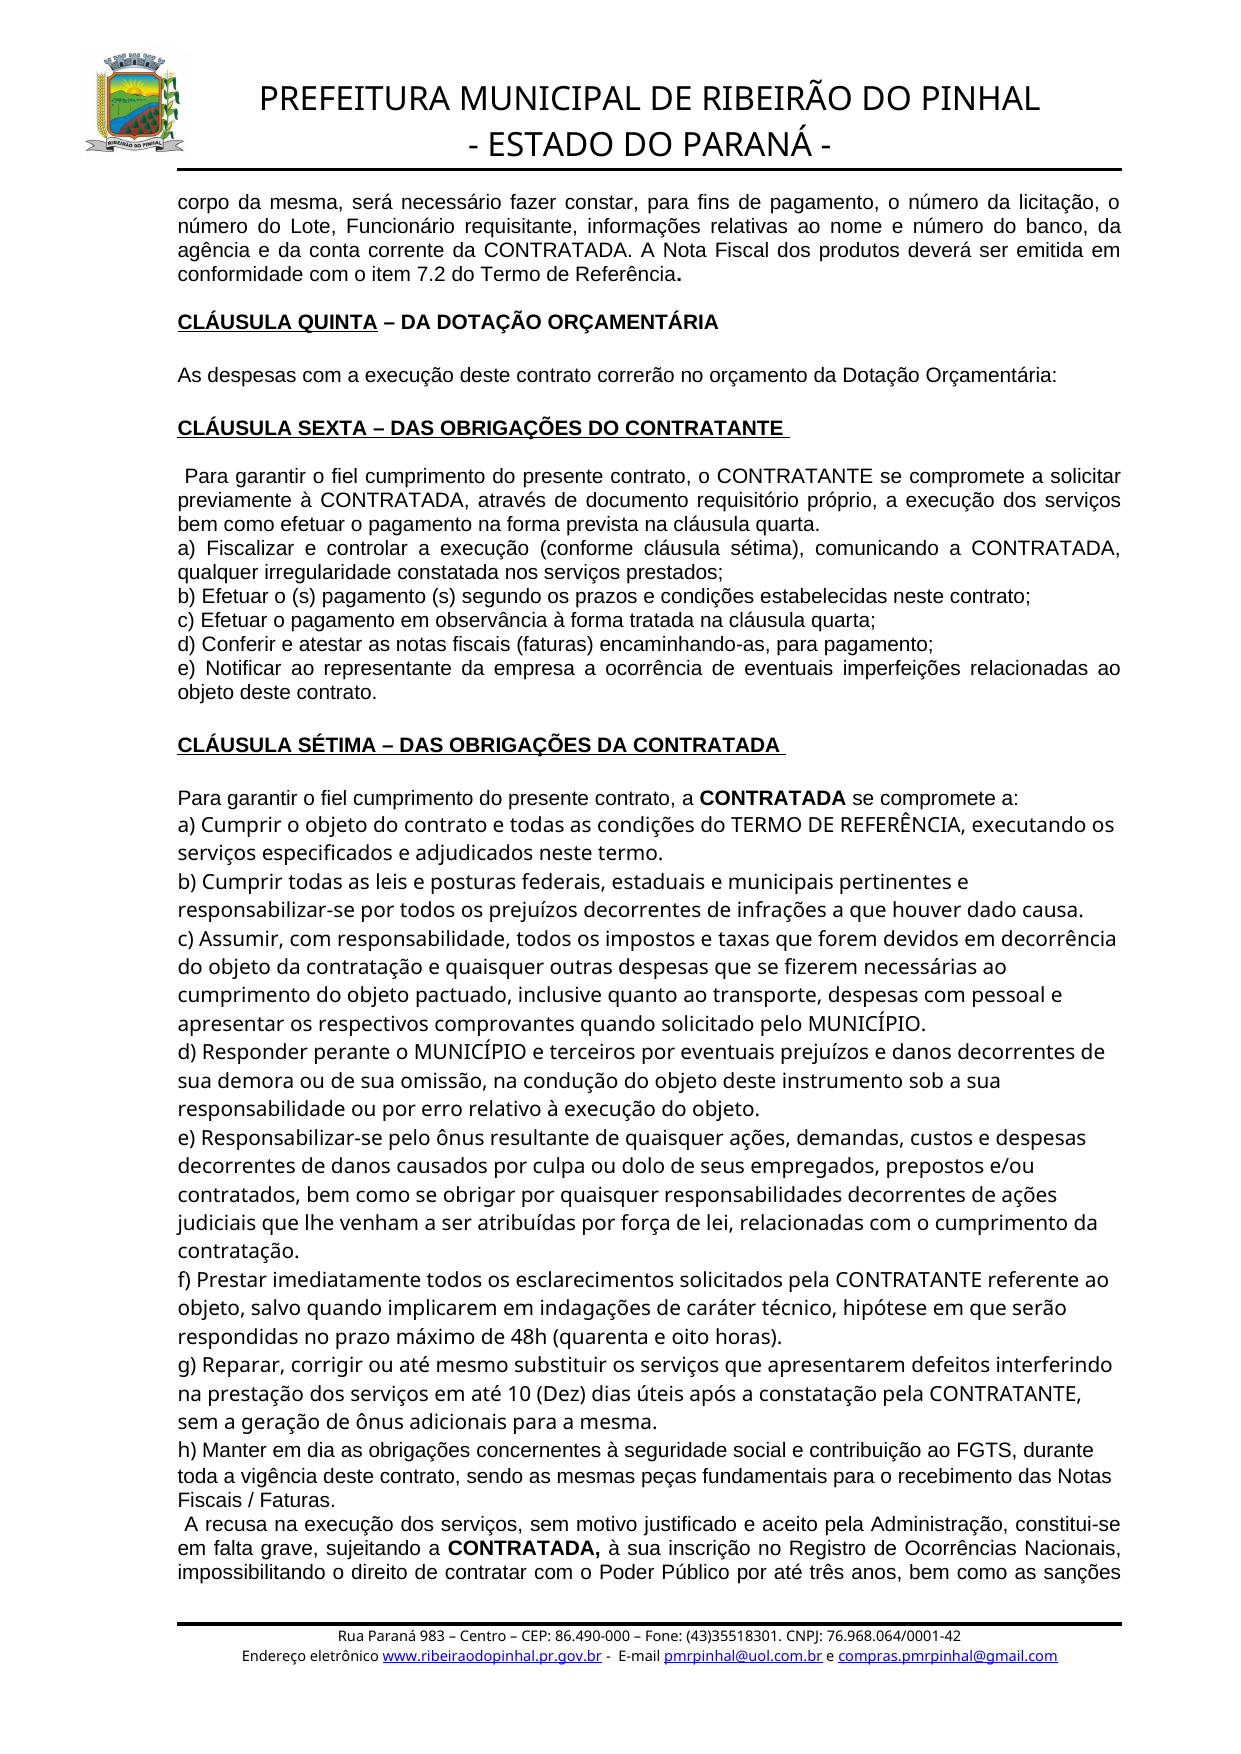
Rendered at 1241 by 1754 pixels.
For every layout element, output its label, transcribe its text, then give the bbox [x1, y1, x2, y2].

text e) Notificar ao representante da empresa a ocorrência de eventuais imperfeições relacionadas ao objeto deste contrato. [177, 656, 1122, 704]
text Para garantir o fiel cumprimento do presente contrato, a CONTRATADA se compromete a: [177, 786, 1122, 810]
text b) Cumprir todas as leis e posturas federais, estaduais e municipais pertinentes e responsabilizar-se por todos os prejuízos decorrentes de infrações a que houver dado causa. [177, 867, 1122, 924]
text h) Manter em dia as obrigações concernentes à seguridade social e contribuição ao FGTS, durante toda a vigência deste contrato, sendo as mesmas peças fundamentais para o recebimento das Notas Fiscais / Faturas. [177, 1436, 1122, 1512]
text Para garantir o fiel cumprimento do presente contrato, o CONTRATANTE se compromete a solicitar previamente à CONTRATADA, através de documento requisitório próprio, a execução dos serviços bem como efetuar o pagamento na forma prevista na cláusula quarta. [177, 464, 1122, 536]
text CLÁUSULA SÉTIMA – DAS OBRIGAÇÕES DA CONTRATADA [177, 733, 1122, 757]
text a) Fiscalizar e controlar a execução (conforme cláusula sétima), comunicando a CONTRATADA, qualquer irregularidade constatada nos serviços prestados; [177, 536, 1122, 584]
text As despesas com a execução deste contrato correrão no orçamento da Dotação Orçamentária: [177, 363, 1122, 387]
picture [79, 45, 192, 160]
text d) Responder perante o MUNICÍPIO e terceiros por eventuais prejuízos e danos decorrentes de sua demora ou de sua omissão, na condução do objeto deste instrumento sob a sua responsabilidade ou por erro relativo à execução do objeto. [177, 1037, 1122, 1123]
text d) Conferir e atestar as notas fiscais (faturas) encaminhando-as, para pagamento; [177, 632, 1122, 656]
text c) Assumir, com responsabilidade, todos os impostos e taxas que forem devidos em decorrência do objeto da contratação e quaisquer outras despesas que se fizerem necessárias ao cumprimento do objeto pactuado, inclusive quanto ao transporte, despesas com pessoal e apresentar os respectivos comprovantes quando solicitado pelo MUNICÍPIO. [177, 924, 1122, 1037]
text c) Efetuar o pagamento em observância à forma tratada na cláusula quarta; [177, 608, 1122, 632]
text g) Reparar, corrigir ou até mesmo substituir os serviços que apresentarem defeitos interferindo na prestação dos serviços em até 10 (Dez) dias úteis após a constatação pela CONTRATANTE, sem a geração de ônus adicionais para a mesma. [177, 1350, 1122, 1436]
text e) Responsabilizar-se pelo ônus resultante de quaisquer ações, demandas, custos e despesas decorrentes de danos causados por culpa ou dolo de seus empregados, prepostos e/ou contratados, bem como se obrigar por quaisquer responsabilidades decorrentes de ações judiciais que lhe venham a ser atribuídas por força de lei, relacionadas com o cumprimento da contratação. [177, 1123, 1122, 1265]
text f) Prestar imediatamente todos os esclarecimentos solicitados pela CONTRATANTE referente ao objeto, salvo quando implicarem em indagações de caráter técnico, hipótese em que serão respondidas no prazo máximo de 48h (quarenta e oito horas). [177, 1265, 1122, 1350]
text CLÁUSULA SEXTA – DAS OBRIGAÇÕES DO CONTRATANTE [177, 416, 1122, 440]
text CLÁUSULA QUINTA – DA DOTAÇÃO ORÇAMENTÁRIA [177, 310, 1122, 334]
text a) Cumprir o objeto do contrato e todas as condições do TERMO DE REFERÊNCIA, executando os serviços especificados e adjudicados neste termo. [177, 810, 1122, 867]
text b) Efetuar o (s) pagamento (s) segundo os prazos e condições estabelecidas neste contrato; [177, 584, 1122, 608]
